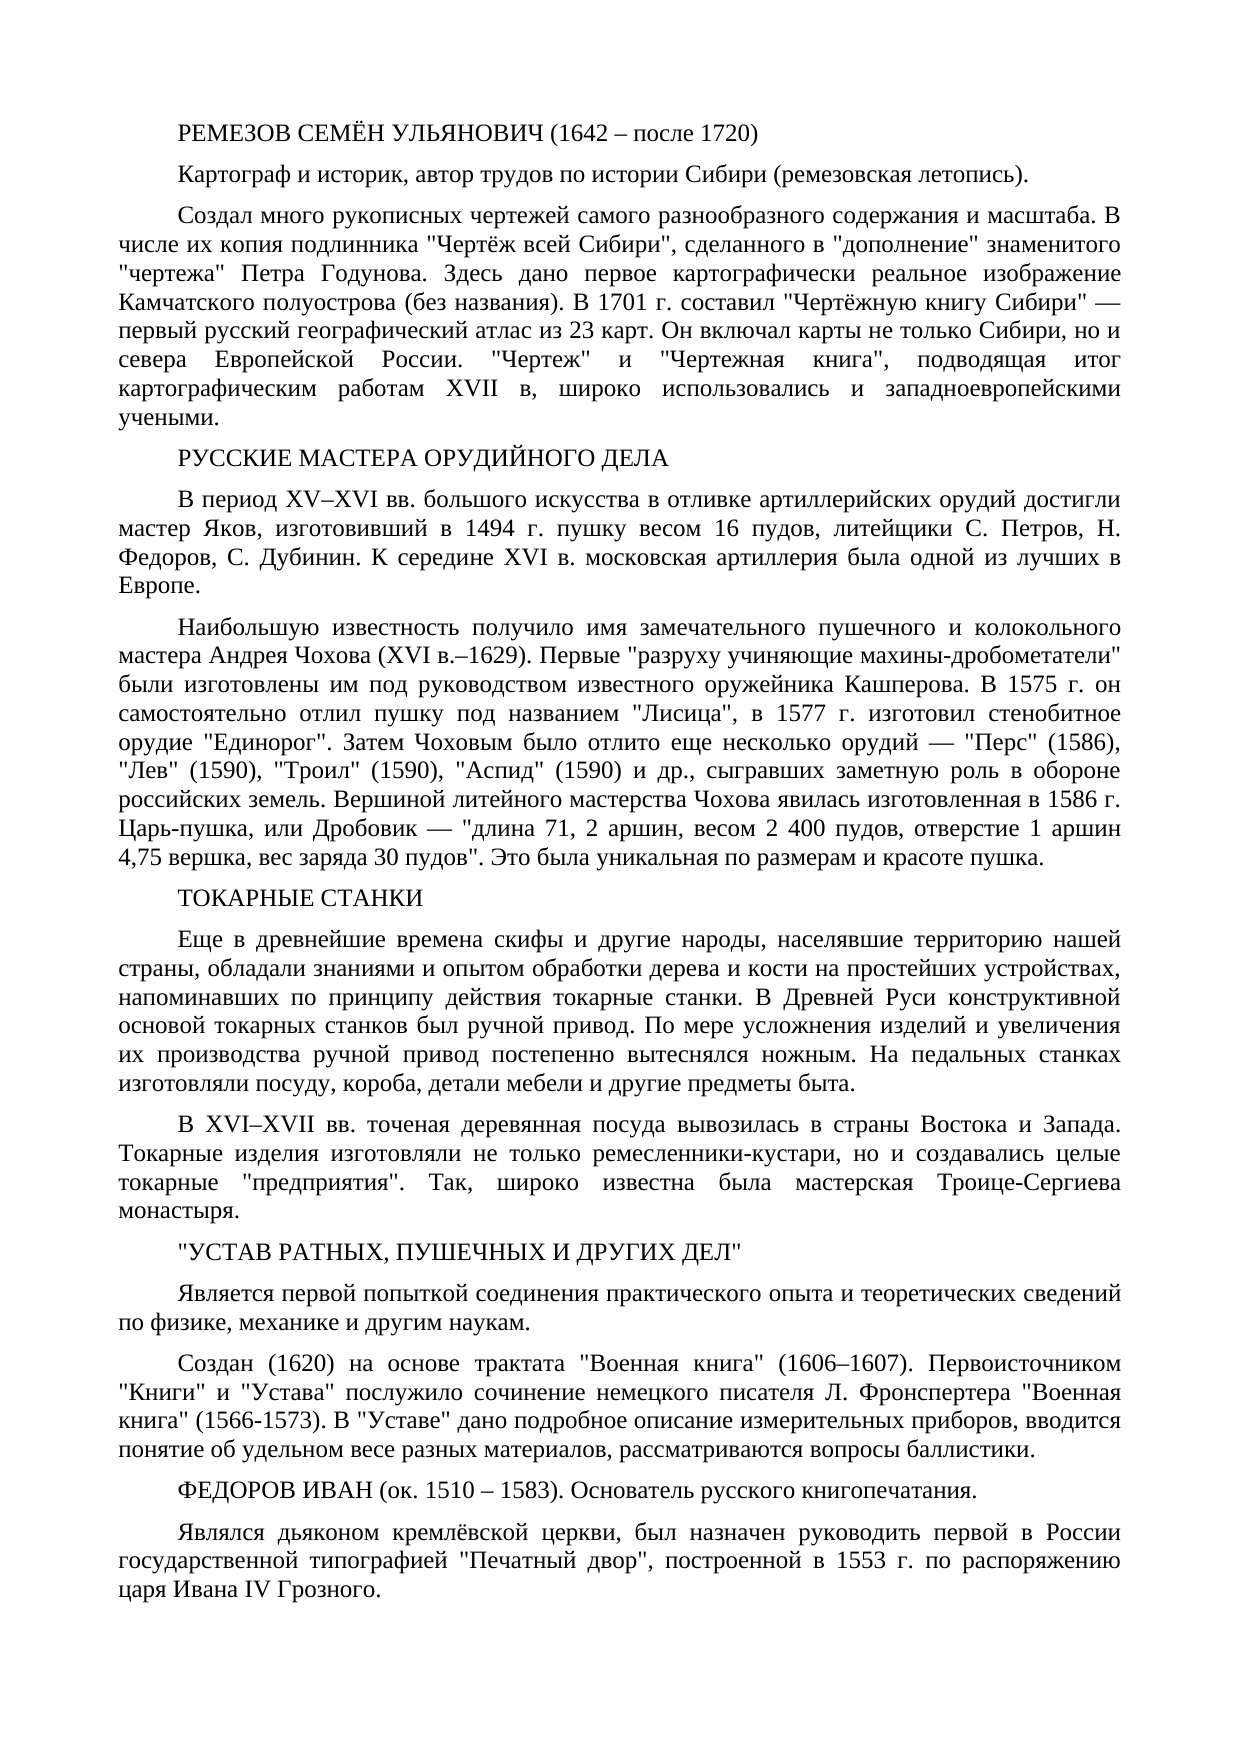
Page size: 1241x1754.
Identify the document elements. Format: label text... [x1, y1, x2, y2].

text Создал много рукописных чертежей самого разнообразного содержания и масштаба. В числе их копия подлинника "Чертёж всей Сибири", сделанного в "дополнение" знаменитого "чертежа" Петра Годунова. Здесь дано первое картографически реальное изображение Камчатского полуострова (без названия). В 1701 г. составил "Чертёжную книгу Сибири" — первый русский географический атлас из 23 карт. Он включал карты не только Сибири, но и севера Европейской России. "Чертеж" и "Чертежная книга", подводящая итог картографическим работам XVII в, широко использовались и западноевропейскими учеными. [118, 201, 1122, 431]
text ТОКАРНЫЕ СТАНКИ [118, 883, 1122, 912]
text Наибольшую известность получило имя замечательного пушечного и колокольного мастера Андрея Чохова (XVI в.–1629). Первые "разруху учиняющие махины-дробометатели" были изготовлены им под руководством известного оружейника Кашперова. В 1575 г. он самостоятельно отлил пушку под названием "Лисица", в 1577 г. изготовил стенобитное орудие "Единорог". Затем Чоховым было отлито еще несколько орудий — "Перс" (1586), "Лев" (1590), "Троил" (1590), "Аспид" (1590) и др., сыгравших заметную роль в обороне российских земель. Вершиной литейного мастерства Чохова явилась изготовленная в 1586 г. Царь-пушка, или Дробовик — "длина 71, 2 аршин, весом 2 400 пудов, отверстие 1 аршин 4,75 вершка, вес заряда 30 пудов". Это была уникальная по размерам и красоте пушка. [118, 612, 1122, 871]
text Еще в древнейшие времена скифы и другие народы, населявшие территорию нашей страны, обладали знаниями и опытом обработки дерева и кости на простейших устройствах, напоминавших по принципу действия токарные станки. В Древней Руси конструктивной основой токарных станков был ручной привод. По мере усложнения изделий и увеличения их производства ручной привод постепенно вытеснялся ножным. На педальных станках изготовляли посуду, короба, детали мебели и другие предметы быта. [118, 924, 1122, 1097]
text Картограф и историк, автор трудов по истории Сибири (ремезовская летопись). [118, 159, 1122, 188]
text В период XV–XVI вв. большого искусства в отливке артиллерийских орудий достигли мастер Яков, изготовивший в 1494 г. пушку весом 16 пудов, литейщики С. Петров, Н. Федоров, С. Дубинин. К середине XVI в. московская артиллерия была одной из лучших в Европе. [118, 484, 1122, 599]
text Создан (1620) на основе трактата "Военная книга" (1606–1607). Первоисточником "Книги" и "Устава" послужило сочинение немецкого писателя Л. Фронспертера "Военная книга" (1566-1573). В "Уставе" дано подробное описание измерительных приборов, вводится понятие об удельном весе разных материалов, рассматриваются вопросы баллистики. [118, 1348, 1122, 1463]
text РУССКИЕ МАСТЕРА ОРУДИЙНОГО ДЕЛА [118, 443, 1122, 472]
text Является первой попыткой соединения практического опыта и теоретических сведений по физике, механике и другим наукам. [118, 1278, 1122, 1336]
text В XVI–XVII вв. точеная деревянная посуда вывозилась в страны Востока и Запада. Токарные изделия изготовляли не только ремесленники-кустари, но и создавались целые токарные "предприятия". Так, широко известна была мастерская Троице-Сергиева монастыря. [118, 1109, 1122, 1224]
text РЕМЕЗОВ СЕМЁН УЛЬЯНОВИЧ (1642 – после 1720) [118, 118, 1122, 147]
text "УСТАВ РАТНЫХ, ПУШЕЧНЫХ И ДРУГИХ ДЕЛ" [118, 1237, 1122, 1266]
text ФЕДОРОВ ИВАН (ок. 1510 – 1583). Основатель русского книгопечатания. [118, 1476, 1122, 1504]
text Являлся дьяконом кремлёвской церкви, был назначен руководить первой в России государственной типографией "Печатный двор", построенной в 1553 г. по распоряжению царя Ивана IV Грозного. [118, 1517, 1122, 1603]
